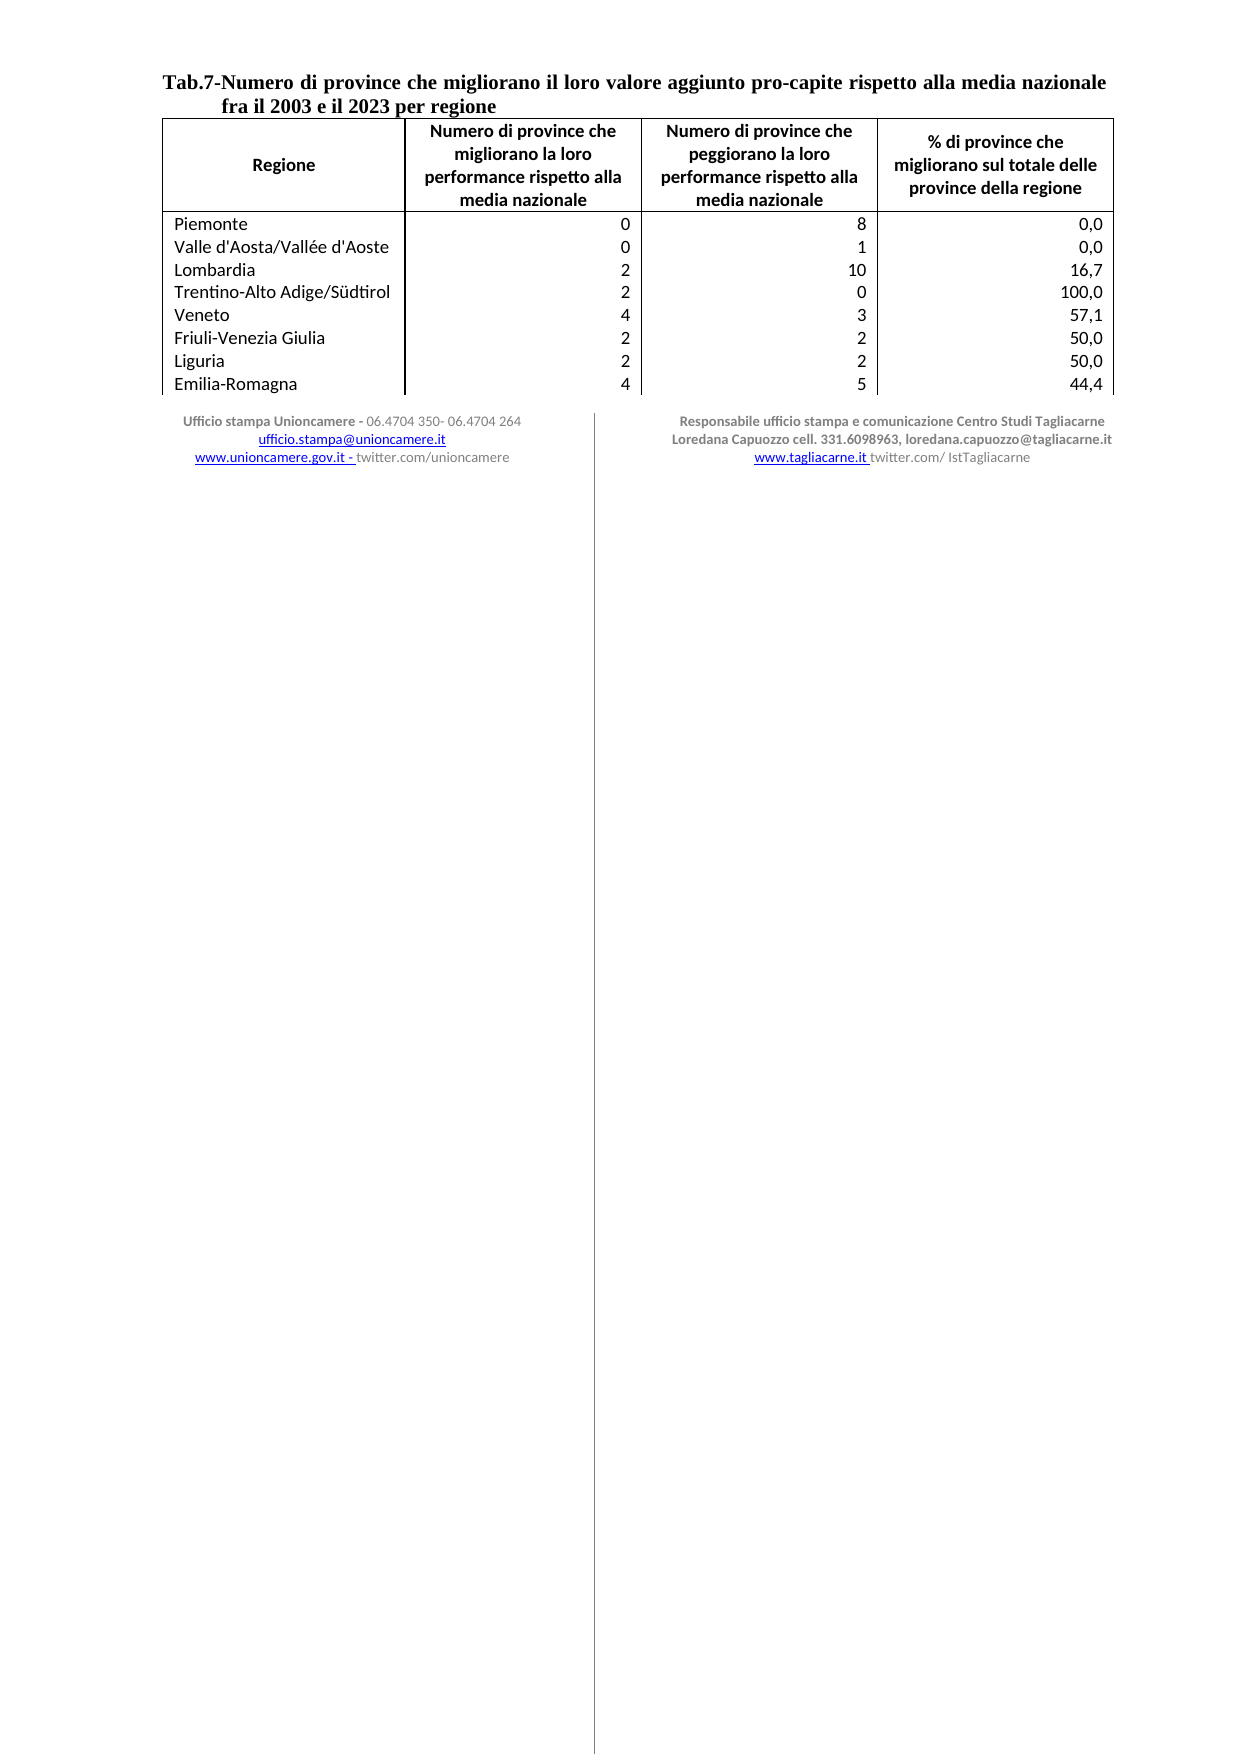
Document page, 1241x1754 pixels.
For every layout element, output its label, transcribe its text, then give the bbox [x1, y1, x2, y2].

table_cell 4 [406, 304, 641, 327]
table_cell 50,0 [878, 327, 1113, 349]
table_header % di province che migliorano sul totale delle province della regione [878, 119, 1113, 211]
table_cell 3 [642, 304, 877, 327]
table_cell 1 [642, 235, 877, 258]
table_cell 2 [642, 350, 877, 372]
table_header Numero di province che peggiorano la loro performance rispetto alla media nazionale [642, 119, 877, 211]
table_cell 4 [406, 373, 641, 395]
table_cell 57,1 [878, 304, 1113, 327]
table_cell 2 [642, 327, 877, 349]
table_cell Liguria [163, 350, 404, 372]
table_cell 50,0 [878, 350, 1113, 372]
table_cell 0 [406, 212, 641, 235]
table_cell 44,4 [878, 373, 1113, 395]
table_cell 100,0 [878, 281, 1113, 304]
table_cell Lombardia [163, 258, 404, 281]
table_cell 2 [406, 327, 641, 349]
table_cell Veneto [163, 304, 404, 327]
text Tab.7-Numero di province che migliorano il loro valore aggiunto pro-capite rispetto alla media nazionale fra il 2003 e il 2023 per regione [162, 70, 1107, 118]
table_cell Friuli-Venezia Giulia [163, 327, 404, 349]
table_cell 0 [406, 235, 641, 258]
table_cell 10 [642, 258, 877, 281]
table_cell Emilia-Romagna [163, 373, 404, 395]
table_cell 16,7 [878, 258, 1113, 281]
table_cell 0,0 [878, 212, 1113, 235]
table_cell 2 [406, 281, 641, 304]
table_cell 5 [642, 373, 877, 395]
table_cell Piemonte [163, 212, 404, 235]
table_cell Valle d'Aosta/Vallée d'Aoste [163, 235, 404, 258]
table_cell 0 [642, 281, 877, 304]
table_cell 2 [406, 258, 641, 281]
table_cell Trentino-Alto Adige/Südtirol [163, 281, 404, 304]
table_header Regione [163, 119, 404, 211]
table_cell 0,0 [878, 235, 1113, 258]
table_header Numero di province che migliorano la loro performance rispetto alla media nazionale [406, 119, 641, 211]
table_cell 8 [642, 212, 877, 235]
table_cell 2 [406, 350, 641, 372]
